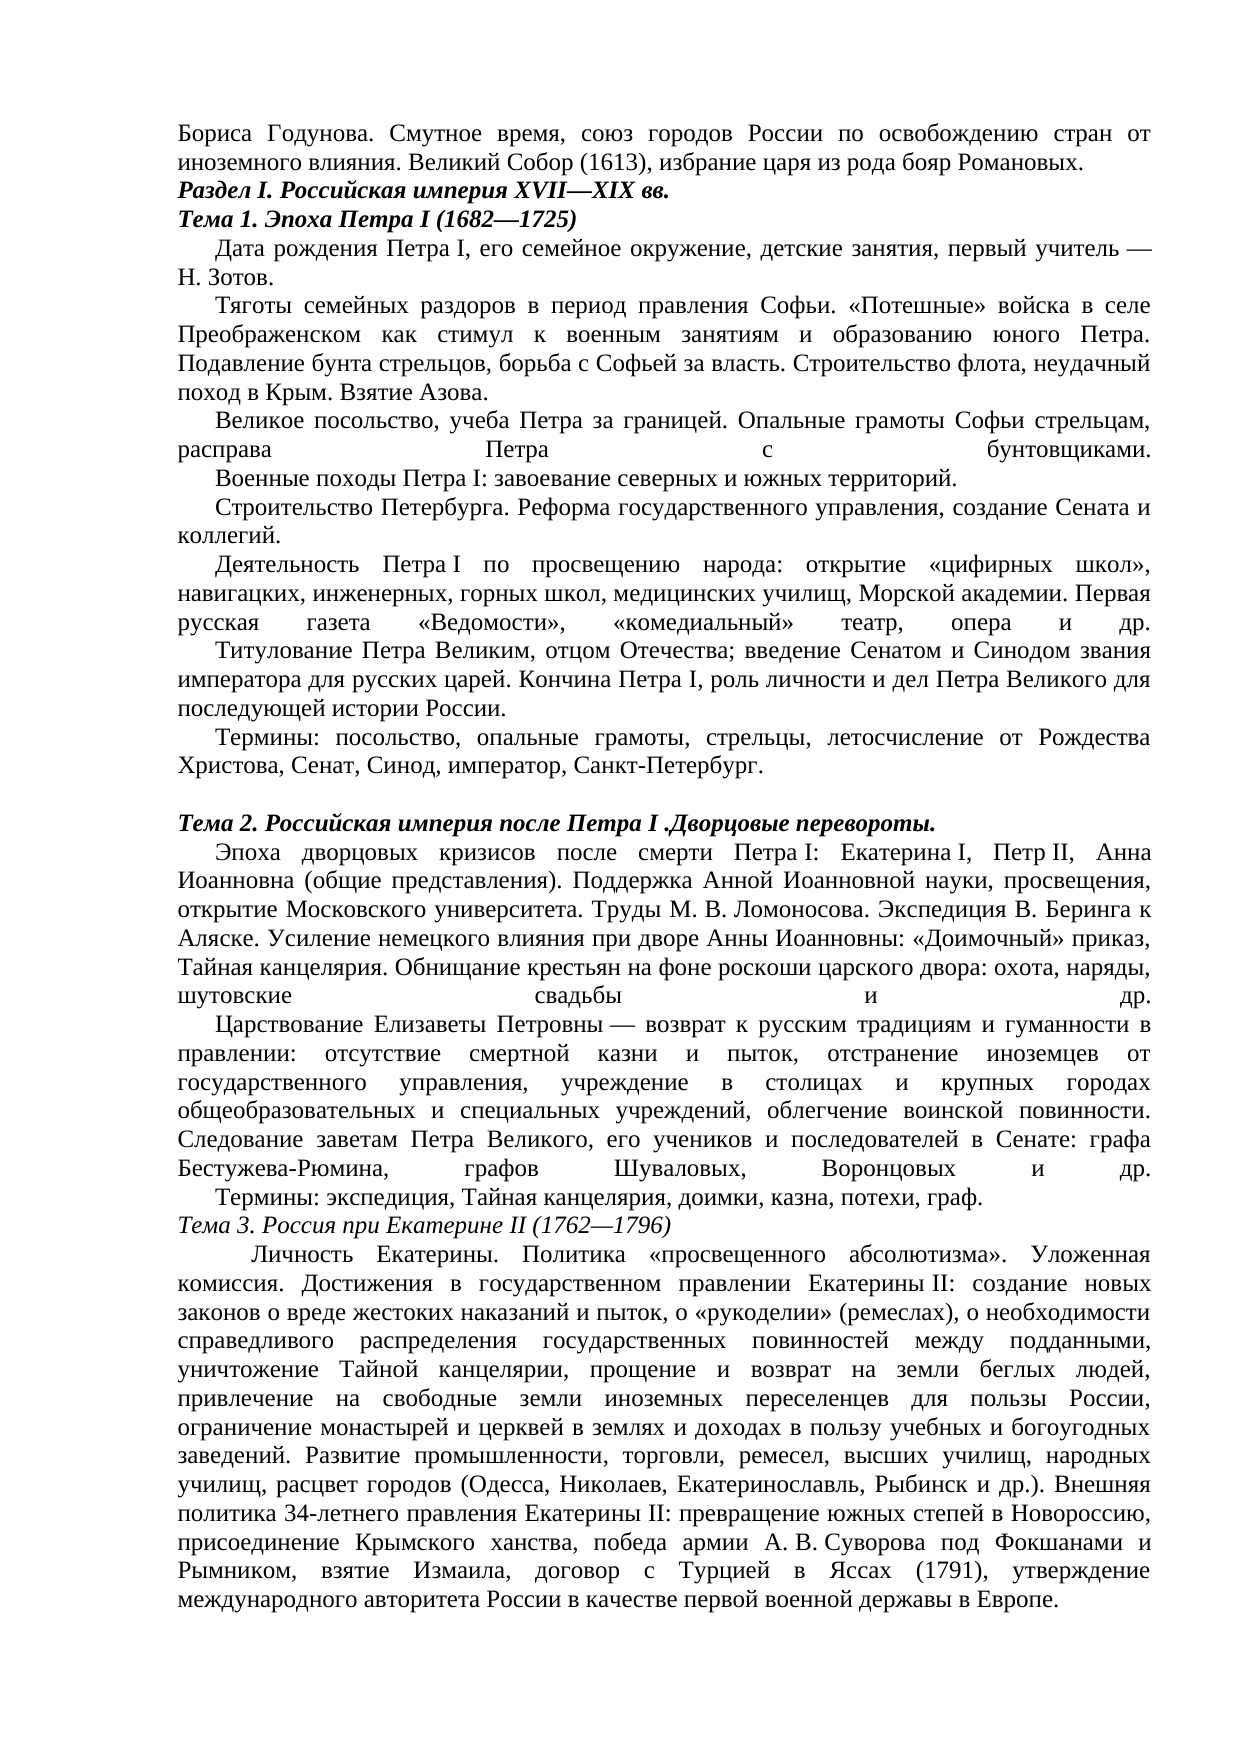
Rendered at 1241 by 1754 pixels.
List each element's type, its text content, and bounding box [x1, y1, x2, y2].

text Тема 2. Российская империя после Петра I .Дворцовые перевороты. [177, 808, 1152, 837]
text Тема 3. Россия при Екатерине II (1762—1796) [177, 1211, 1152, 1239]
text Раздел I. Российская империя XVII—XIX вв. [177, 176, 1152, 204]
text Личность Екатерины. Политика «просвещенного абсолютизма». Уложенная комиссия. Достижения в государственном правлении Екатерины II: создание новых законов о вреде жестоких наказаний и пыток, о «рукоделии» (ремеслах), о необходимости справедливого распределения государственных повинностей между подданными, уничтожение Тайной канцелярии, прощение и возврат на земли беглых людей, привлечение на свободные земли иноземных переселенцев для пользы России, ограничение монастырей и церквей в землях и доходах в пользу учебных и богоугодных заведений. Развитие промышленности, торговли, ремесел, высших училищ, народных училищ, расцвет городов (Одесса, Николаев, Екатеринославль, Рыбинск и др.). Внешняя политика 34-летнего правления Екатерины II: превращение южных степей в Новороссию, присоединение Крымского ханства, победа армии А. В. Суворова под Фокшанами и Рымником, взятие Измаила, договор с Турцией в Яссах (1791), утверждение международного авторитета России в качестве первой военной державы в Европе. [177, 1239, 1152, 1613]
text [177, 118, 1152, 176]
text Тема 1. Эпоха Петра I (1682—1725) [177, 204, 1152, 233]
text Эпоха дворцовых кризисов после смерти Петра I: Екатерина I, Петр II, Анна Иоанновна (общие представления). Поддержка Анной Иоанновной науки, просвещения, открытие Московского университета. Труды М. В. Ломоносова. Экспедиция В. Беринга к Аляске. Усиление немецкого влияния при дворе Анны Иоанновны: «Доимочный» приказ, Тайная канцелярия. Обнищание крестьян на фоне роскоши царского двора: охота, наряды, шутовские свадьбы и др. Царствование Елизаветы Петровны — возврат к русским традициям и гуманности в правлении: отсутствие смертной казни и пыток, отстранение иноземцев от государственного управления, учреждение в столицах и крупных городах общеобразовательных и специальных учреждений, облегчение воинской повинности. Следование заветам Петра Великого, его учеников и последователей в Сенате: графа Бестужева-Рюмина, графов Шуваловых, Воронцовых и др. Термины: экспедиция, Тайная канцелярия, доимки, казна, потехи, граф. [177, 837, 1152, 1211]
text Великое посольство, учеба Петра за границей. Опальные грамоты Софьи стрельцам, расправа Петра с бунтовщиками. Военные походы Петра I: завоевание северных и южных территорий. [177, 406, 1152, 492]
text Строительство Петербурга. Реформа государственного управления, создание Сената и коллегий. Деятельность Петра I по просвещению народа: открытие «цифирных школ», навигацких, инженерных, горных школ, медицинских училищ, Морской академии. Первая русская газета «Ведомости», «комедиальный» театр, опера и др. Титулование Петра Великим, отцом Отечества; введение Сенатом и Синодом звания императора для русских царей. Кончина Петра I, роль личности и дел Петра Великого для последующей истории России. [177, 492, 1152, 722]
text Дата рождения Петра I, его семейное окружение, детские занятия, первый учитель — Н. Зотов. Тяготы семейных раздоров в период правления Софьи. «Потешные» войска в селе Преображенском как стимул к военным занятиям и образованию юного Петра. Подавление бунта стрельцов, борьба с Софьей за власть. Строительство флота, неудачный поход в Крым. Взятие Азова. [177, 233, 1152, 406]
text Термины: посольство, опальные грамоты, стрельцы, летосчисление от Рождества Христова, Сенат, Синод, император, Санкт-Петербург. [177, 722, 1152, 779]
